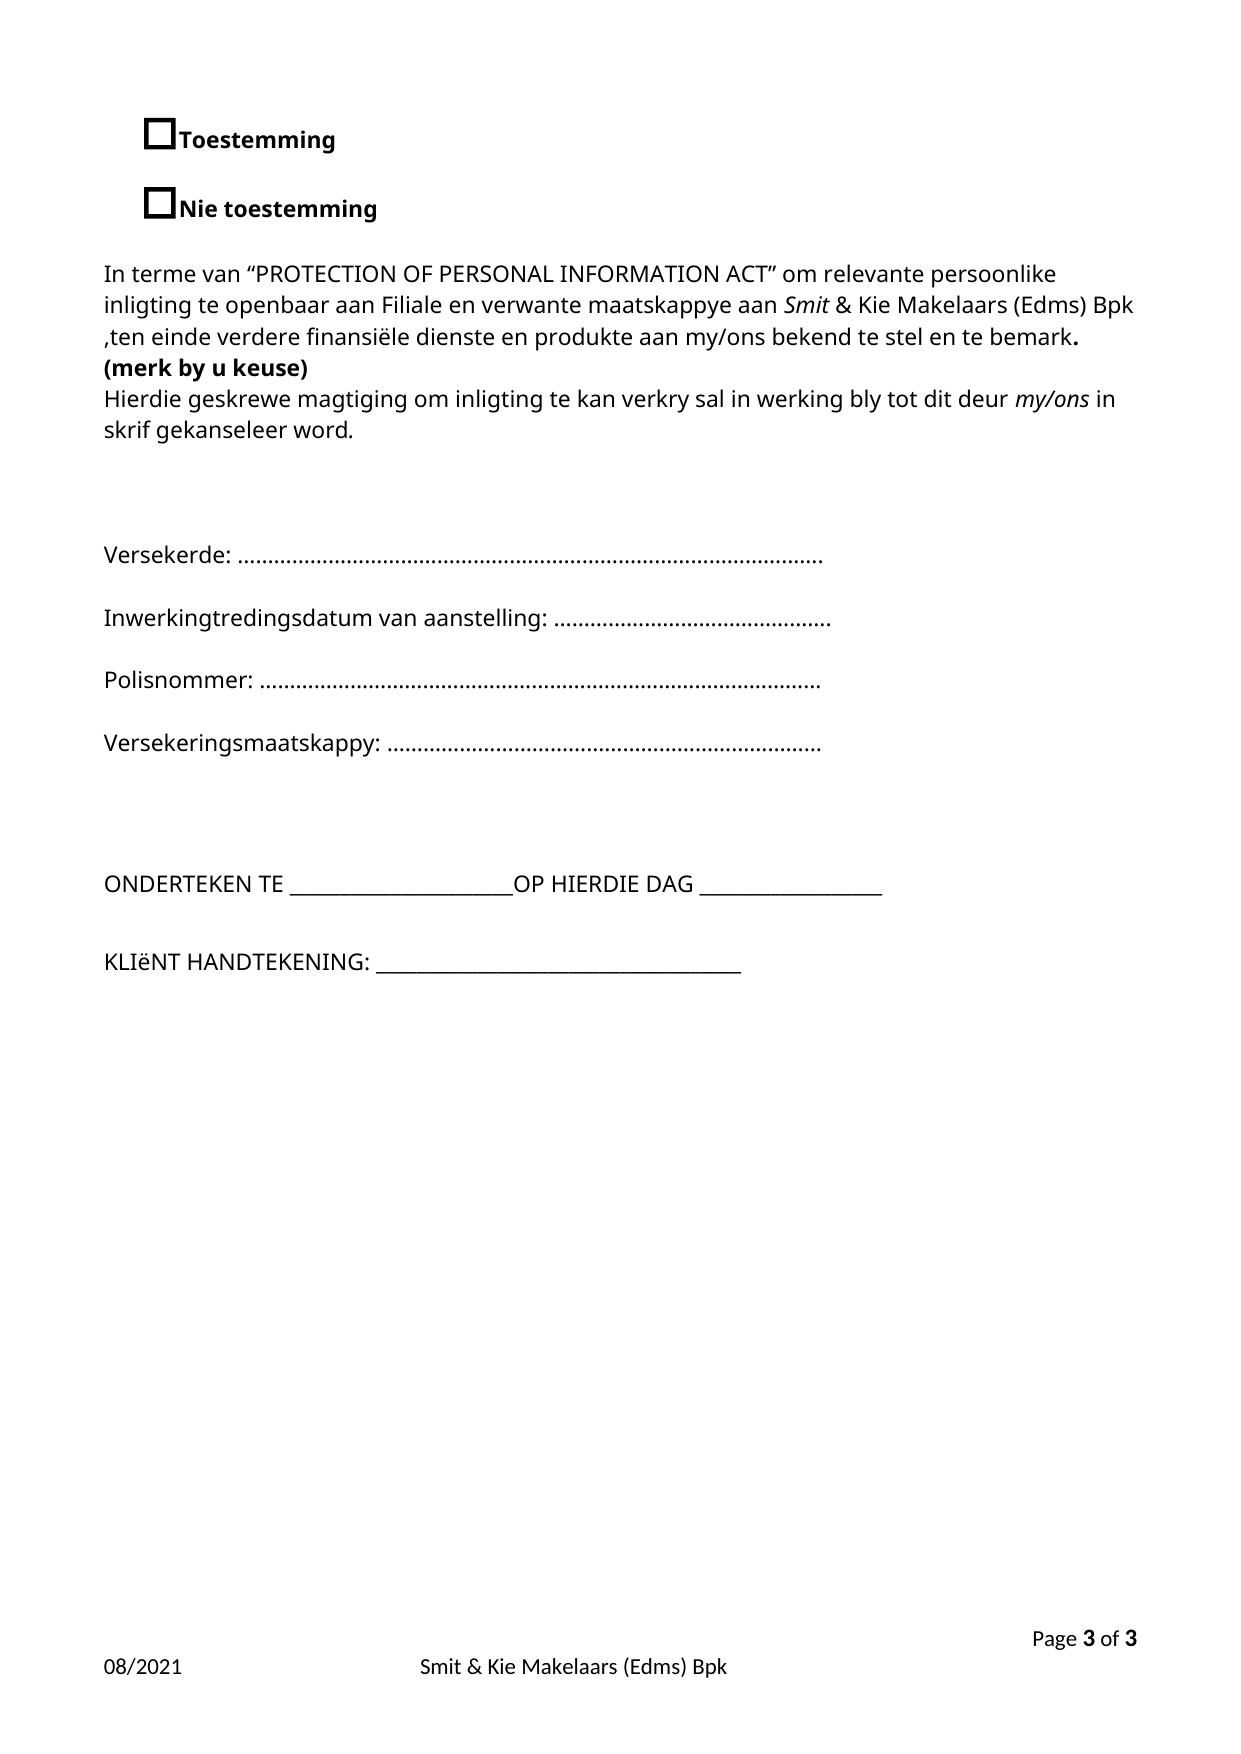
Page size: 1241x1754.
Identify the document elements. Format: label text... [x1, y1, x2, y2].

text Versekeringsmaatskappy: ……………………………………………………………… [103, 727, 1137, 758]
list Nie toestemming [141, 189, 1137, 227]
text In terme van “PROTECTION OF PERSONAL INFORMATION ACT” om relevante persoonlike inligting te openbaar aan Filiale en verwante maatskappye aan Smit & Kie Makelaars (Edms) Bpk ,ten einde verdere finansiële dienste en produkte aan my/ons bekend te stel en te bemark. (merk by u keuse) [103, 258, 1137, 383]
text KLIëNT HANDTEKENING: ____________________________________ [103, 946, 1137, 977]
text Inwerkingtredingsdatum van aanstelling: ………………………………………. [103, 602, 1137, 633]
text ONDERTEKEN TE ______________________OP HIERDIE DAG __________________ [103, 868, 1137, 899]
text Hierdie geskrewe magtiging om inligting te kan verkry sal in werking bly tot dit deur my/ons in skrif gekanseleer word. [103, 383, 1137, 446]
text Versekerde: ……………………………………………………………………………………. [103, 539, 1137, 571]
text Polisnommer: ………………………………………………………………………………… [103, 664, 1137, 696]
list Toestemming [141, 120, 1137, 158]
